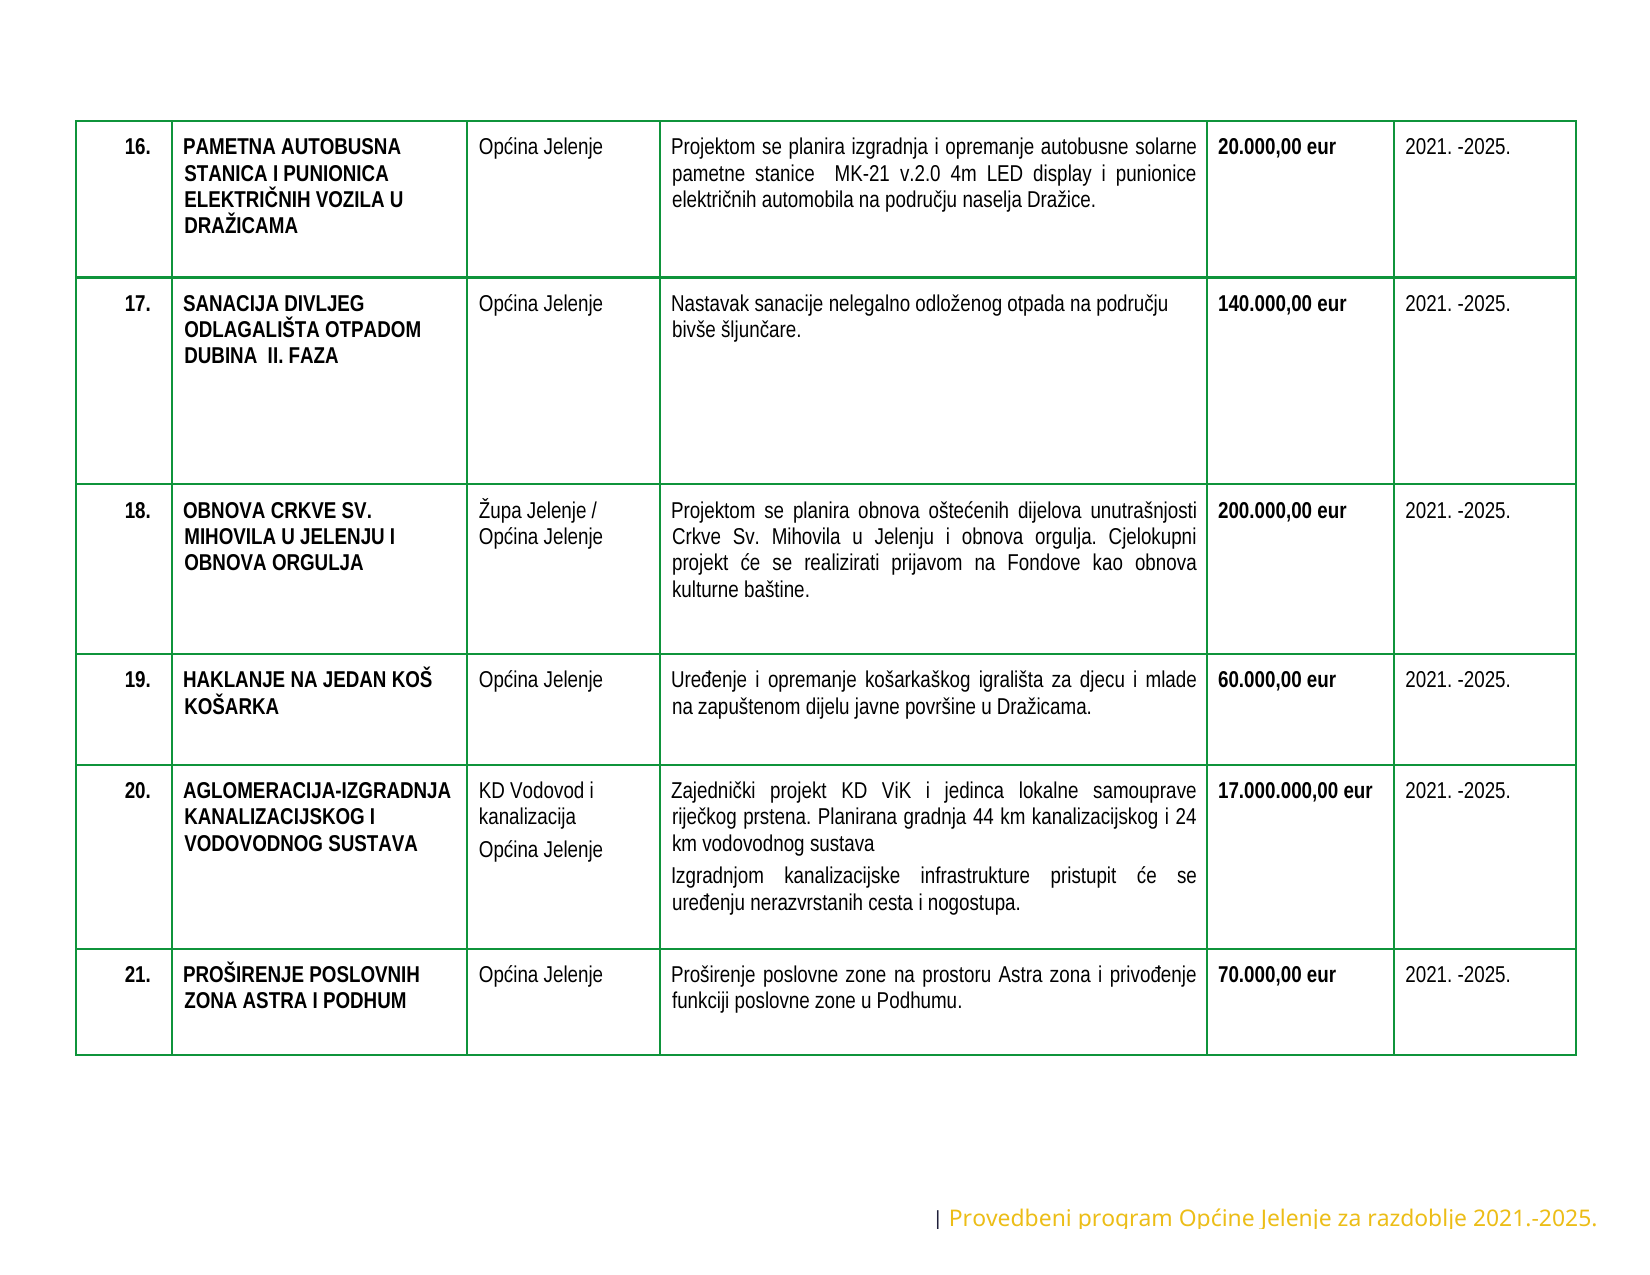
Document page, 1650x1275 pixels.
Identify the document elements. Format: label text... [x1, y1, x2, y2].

table_cell Uređenje i opremanje košarkaškog igrališta za djecu i mlade na zapuštenom dijelu javne površine u Dražicama. [661, 655, 1206, 763]
table_cell AGLOMERACIJA-IZGRADNJA KANALIZACIJSKOG I VODOVODNOG SUSTAVA [173, 766, 466, 947]
table_cell 20.000,00 eur [1208, 122, 1393, 276]
table_cell [77, 279, 171, 483]
table_cell PAMETNA AUTOBUSNA STANICA I PUNIONICA ELEKTRIČNIH VOZILA U DRAŽICAMA [173, 122, 466, 276]
table_cell KD Vodovod i kanalizacija Općina Jelenje [468, 766, 659, 947]
table_cell Općina Jelenje [468, 279, 659, 483]
table_cell [77, 485, 171, 653]
table_cell Župa Jelenje / Općina Jelenje [468, 485, 659, 653]
table_cell [77, 950, 171, 1053]
table_cell Nastavak sanacije nelegalno odloženog otpada na području bivše šljunčare. [661, 279, 1206, 483]
table_cell Općina Jelenje [468, 950, 659, 1053]
table_cell [77, 766, 171, 947]
table_cell Projektom se planira izgradnja i opremanje autobusne solarne pametne stanice MK-21 v.2.0 4m LED display i punionice električnih automobila na području naselja Dražice. [661, 122, 1206, 276]
table_cell 17.000.000,00 eur [1208, 766, 1393, 947]
table_cell PROŠIRENJE POSLOVNIH ZONA ASTRA I PODHUM [173, 950, 466, 1053]
table_cell 2021. -2025. [1395, 122, 1575, 276]
table_cell [77, 655, 171, 763]
table_cell Općina Jelenje [468, 655, 659, 763]
table_cell Zajednički projekt KD ViK i jedinca lokalne samouprave riječkog prstena. Planirana gradnja 44 km kanalizacijskog i 24 km vodovodnog sustava Izgradnjom kanalizacijske infrastrukture pristupit će se uređenju nerazvrstanih cesta i nogostupa. [661, 766, 1206, 947]
table_cell 2021. -2025. [1395, 950, 1575, 1053]
table_cell 2021. -2025. [1395, 485, 1575, 653]
table_cell 2021. -2025. [1395, 655, 1575, 763]
table_cell Projektom se planira obnova oštećenih dijelova unutrašnjosti Crkve Sv. Mihovila u Jelenju i obnova orgulja. Cjelokupni projekt će se realizirati prijavom na Fondove kao obnova kulturne baštine. [661, 485, 1206, 653]
table_cell 2021. -2025. [1395, 766, 1575, 947]
table_cell HAKLANJE NA JEDAN KOŠ KOŠARKA [173, 655, 466, 763]
table_cell SANACIJA DIVLJEG ODLAGALIŠTA OTPADOM DUBINA II. FAZA [173, 279, 466, 483]
table_cell 60.000,00 eur [1208, 655, 1393, 763]
table_cell 200.000,00 eur [1208, 485, 1393, 653]
table_cell 140.000,00 eur [1208, 279, 1393, 483]
table_cell Proširenje poslovne zone na prostoru Astra zona i privođenje funkciji poslovne zone u Podhumu. [661, 950, 1206, 1053]
table_cell 70.000,00 eur [1208, 950, 1393, 1053]
table_cell 2021. -2025. [1395, 279, 1575, 483]
table_cell Općina Jelenje [468, 122, 659, 276]
table_cell [77, 122, 171, 276]
table_cell OBNOVA CRKVE SV. MIHOVILA U JELENJU I OBNOVA ORGULJA [173, 485, 466, 653]
